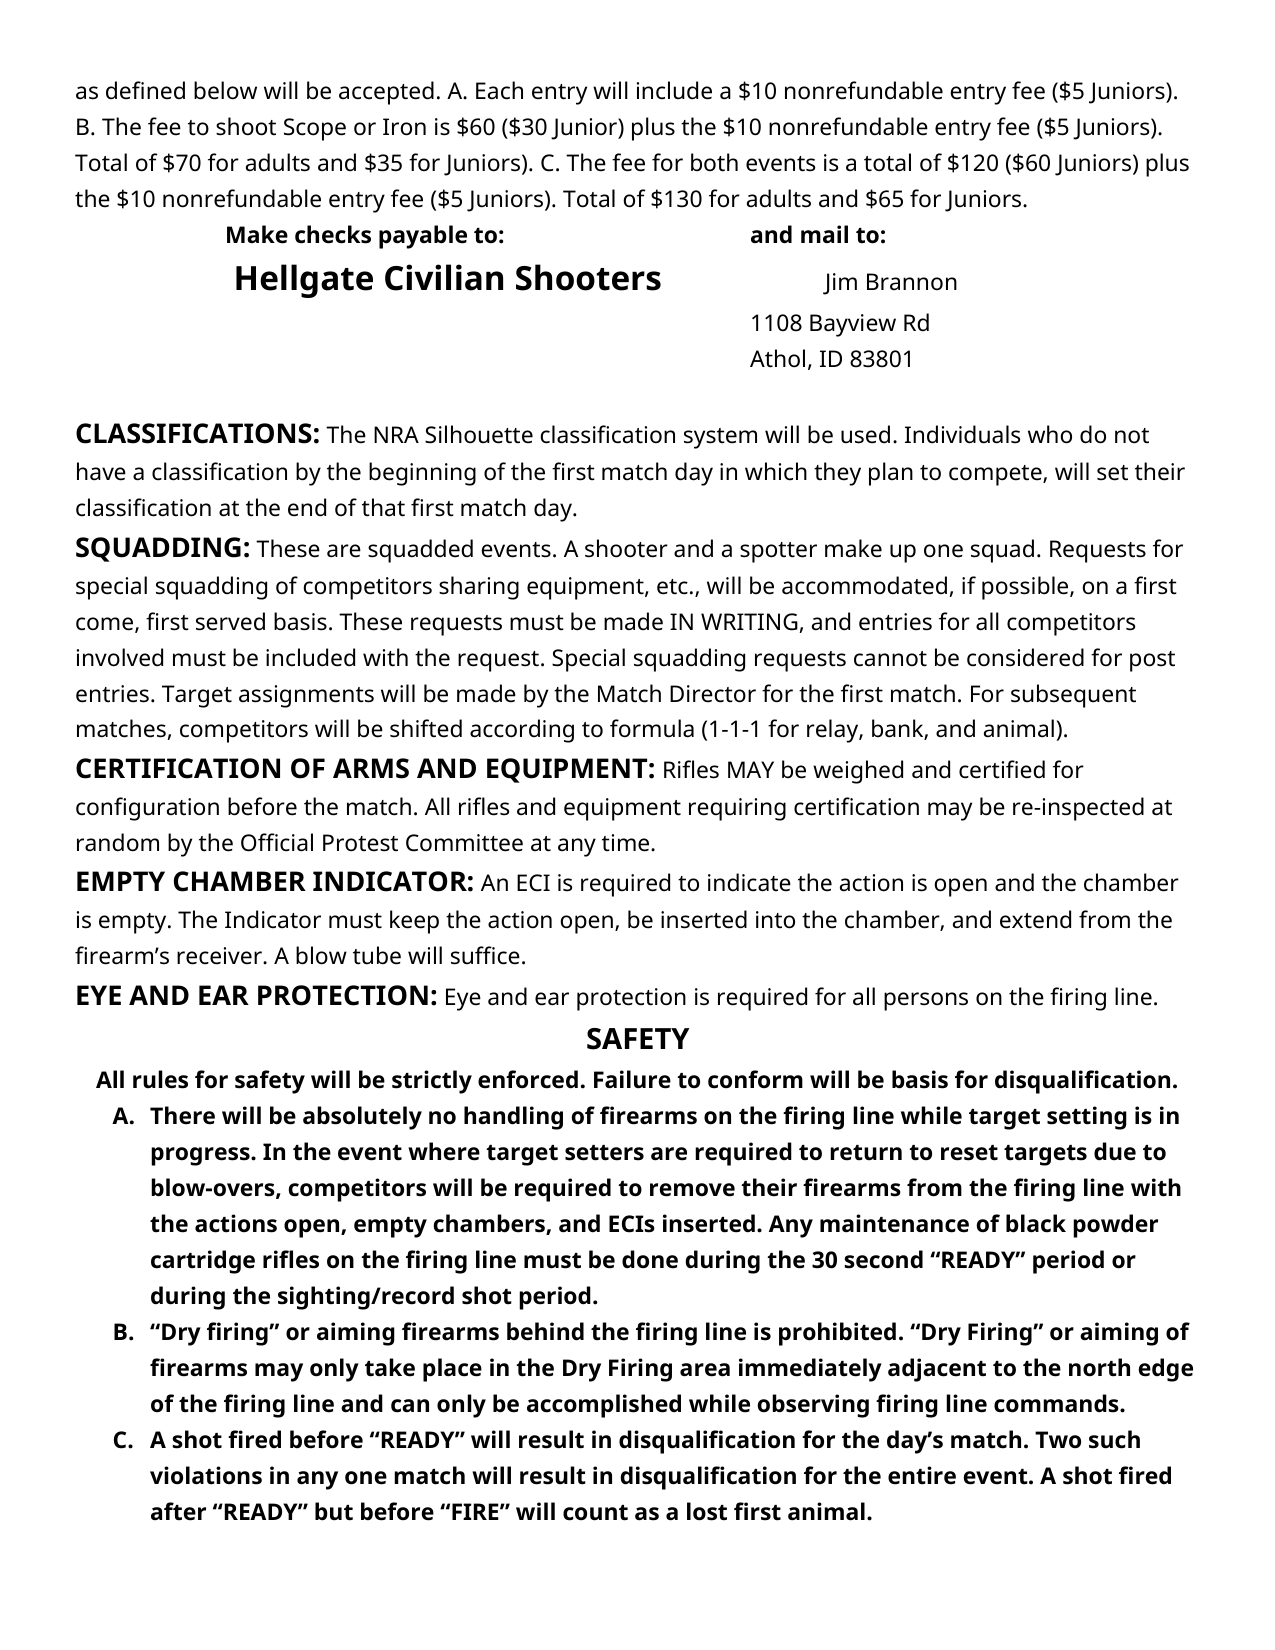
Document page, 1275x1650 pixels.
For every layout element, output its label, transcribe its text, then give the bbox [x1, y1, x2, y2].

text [75, 75, 1200, 214]
text SAFETY [75, 1019, 1200, 1058]
text CERTIFICATION OF ARMS AND EQUIPMENT: Rifles MAY be weighed and certified for configuration before the match. All rifles and equipment requiring certification may be re-inspected at random by the Official Protest Committee at any time. [75, 749, 1200, 858]
text Hellgate Civilian Shooters Jim Brannon [150, 255, 1200, 300]
list There will be absolutely no handling of firearms on the firing line while target setting is in progress. In the event where target setters are required to return to reset targets due to blow-overs, competitors will be required to remove their firearms from the firing line with the actions open, empty chambers, and ECIs inserted. Any maintenance of black powder cartridge rifles on the firing line must be done during the 30 second “READY” period or during the sighting/record shot period. [112, 1100, 1200, 1311]
text CLASSIFICATIONS: The NRA Silhouette classification system will be used. Individuals who do not have a classification by the beginning of the first match day in which they plan to compete, will set their classification at the end of that first match day. [75, 415, 1200, 523]
text EMPTY CHAMBER INDICATOR: An ECI is required to indicate the action is open and the chamber is empty. The Indicator must keep the action open, be inserted into the chamber, and extend from the firearm’s receiver. A blow tube will suffice. [75, 863, 1200, 972]
text EYE AND EAR PROTECTION: Eye and ear protection is required for all persons on the firing line. [75, 976, 1200, 1013]
text SQUADDING: These are squadded events. A shooter and a spotter make up one squad. Requests for special squadding of competitors sharing equipment, etc., will be accommodated, if possible, on a first come, first served basis. These requests must be made IN WRITING, and entries for all competitors involved must be included with the request. Special squadding requests cannot be considered for post entries. Target assignments will be made by the Match Director for the first match. For subsequent matches, competitors will be shifted according to formula (1-1-1 for relay, bank, and animal). [75, 528, 1200, 745]
text Make checks payable to: and mail to: [75, 219, 1200, 250]
text All rules for safety will be strictly enforced. Failure to conform will be basis for disqualification. [75, 1064, 1200, 1096]
list “Dry firing” or aiming firearms behind the firing line is prohibited. “Dry Firing” or aiming of firearms may only take place in the Dry Firing area immediately adjacent to the north edge of the firing line and can only be accomplished while observing firing line commands. [112, 1316, 1200, 1419]
text Athol, ID 83801 [675, 343, 1200, 374]
text 1108 Bayview Rd [600, 307, 1200, 338]
list A shot fired before “READY” will result in disqualification for the day’s match. Two such violations in any one match will result in disqualification for the entire event. A shot fired after “READY” but before “FIRE” will count as a lost first animal. [112, 1424, 1200, 1527]
